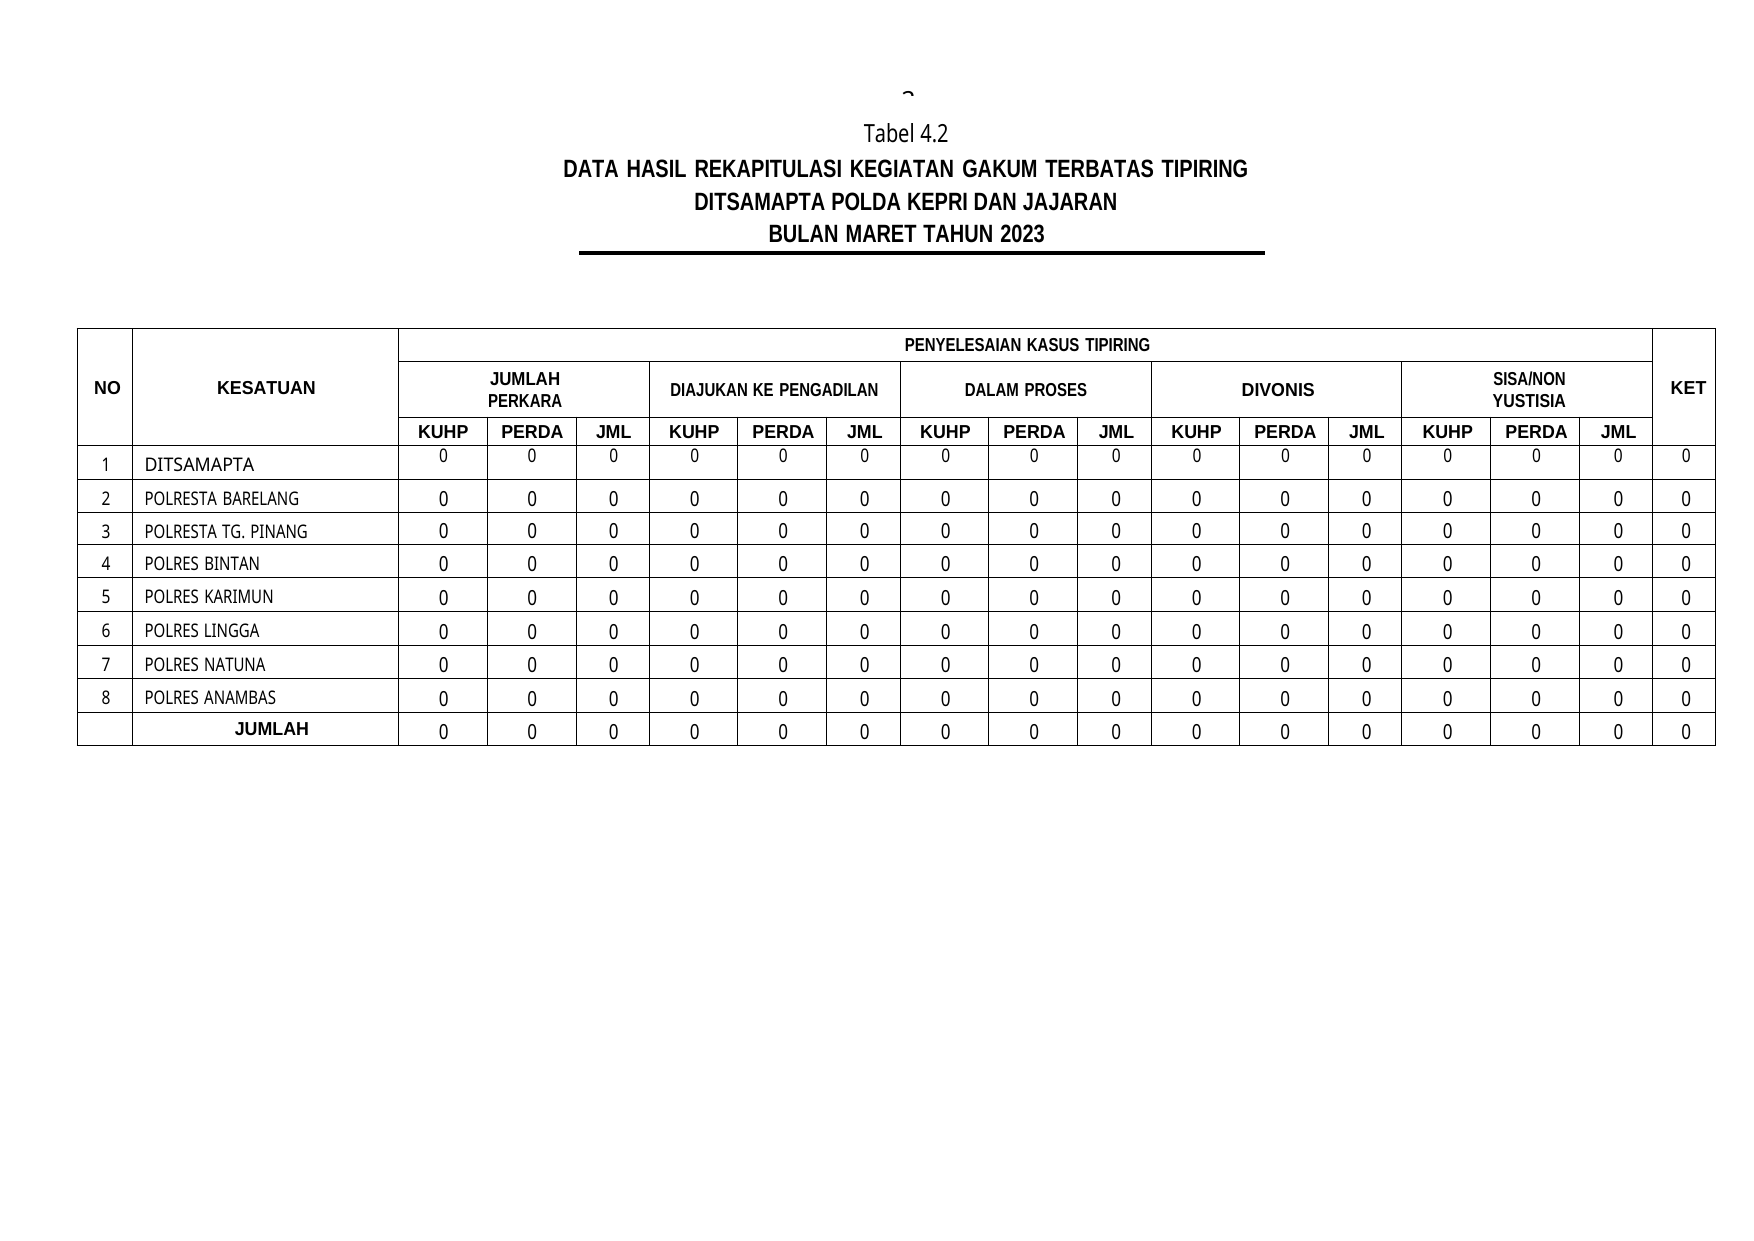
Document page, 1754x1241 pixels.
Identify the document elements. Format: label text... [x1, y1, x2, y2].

table_cell JML [1580, 418, 1652, 445]
table_cell PERDA [488, 418, 576, 445]
table_header KET [1653, 329, 1715, 445]
table_cell POLRESTA TG. PINANG [133, 513, 398, 544]
table_cell JUMLAH [133, 713, 398, 745]
table_cell POLRES NATUNA [133, 646, 398, 678]
table_cell POLRES BINTAN [133, 545, 398, 577]
table_cell 0 [577, 612, 649, 645]
table_cell 0 [399, 480, 487, 512]
table_cell 0 [989, 713, 1077, 745]
table_cell 0 [577, 513, 649, 544]
table_cell KUHP [399, 418, 487, 445]
table_cell 0 [577, 480, 649, 512]
table_cell 0 [399, 612, 487, 645]
table_cell 0 [650, 578, 737, 611]
table_cell 0 [1580, 578, 1652, 611]
table_cell KUHP [650, 418, 737, 445]
table_cell 0 [1078, 713, 1151, 745]
table_cell 0 [1152, 612, 1239, 645]
table_cell 0 [650, 713, 737, 745]
table_cell 0 [738, 612, 826, 645]
table_cell 0 [488, 513, 576, 544]
table_cell POLRES LINGGA [133, 612, 398, 645]
text BULAN MARET TAHUN 2023 [400, 220, 1413, 248]
table_cell 0 [738, 578, 826, 611]
table_cell 0 [1491, 545, 1579, 577]
table_cell 0 [901, 545, 988, 577]
table_cell 1 [78, 446, 132, 478]
table_cell 0 [1402, 612, 1490, 645]
table_cell JML [577, 418, 649, 445]
table_cell 0 [738, 679, 826, 712]
table_cell 0 [738, 480, 826, 512]
table_cell 0 [577, 679, 649, 712]
table_cell 0 [650, 646, 737, 678]
table_cell 0 [1402, 446, 1490, 478]
table_cell 0 [1653, 646, 1715, 678]
table_cell 0 [989, 480, 1077, 512]
table_cell 0 [577, 713, 649, 745]
table_cell 0 [399, 679, 487, 712]
table_cell KUHP [1402, 418, 1490, 445]
table_cell 0 [1329, 513, 1401, 544]
table_cell PERDA [1240, 418, 1328, 445]
table_cell 0 [488, 578, 576, 611]
table_cell 0 [1152, 646, 1239, 678]
table_cell 0 [1491, 513, 1579, 544]
table_cell KUHP [901, 418, 988, 445]
table_cell 8 [78, 679, 132, 712]
table_cell 0 [1402, 646, 1490, 678]
table_cell SISA/NON YUSTISIA [1402, 362, 1652, 417]
table_header NO [78, 329, 132, 445]
table_cell 0 [1078, 646, 1151, 678]
table_cell 0 [1491, 446, 1579, 478]
table_cell 0 [827, 612, 900, 645]
table_cell 0 [827, 646, 900, 678]
table_cell 0 [577, 578, 649, 611]
table_cell 0 [1078, 578, 1151, 611]
table_cell PERDA [738, 418, 826, 445]
table_cell 0 [1653, 578, 1715, 611]
table_cell PERDA [1491, 418, 1579, 445]
table_cell 0 [488, 446, 576, 478]
table_cell PERDA [989, 418, 1077, 445]
table_cell 0 [827, 713, 900, 745]
table_cell [78, 713, 132, 745]
table_cell 0 [1653, 713, 1715, 745]
table_cell 0 [650, 679, 737, 712]
table_cell 0 [1580, 480, 1652, 512]
table_cell 0 [650, 612, 737, 645]
table_cell 0 [488, 679, 576, 712]
table_cell 0 [901, 578, 988, 611]
table_cell 0 [488, 646, 576, 678]
table_cell POLRES ANAMBAS [133, 679, 398, 712]
table_cell 0 [1653, 513, 1715, 544]
table_cell 0 [1240, 646, 1328, 678]
table_cell DIAJUKAN KE PENGADILAN [650, 362, 900, 417]
table_cell 0 [1402, 578, 1490, 611]
table_cell 0 [1653, 446, 1715, 478]
table_cell POLRES KARIMUN [133, 578, 398, 611]
subtitle DATA HASIL REKAPITULASI KEGIATAN GAKUM TERBATAS TIPIRING DITSAMAPTA POLDA KEPRI DAN JAJARAN [561, 154, 1250, 216]
table_cell 0 [738, 513, 826, 544]
table_cell 0 [1329, 480, 1401, 512]
table_cell KUHP [1152, 418, 1239, 445]
table_cell 0 [577, 545, 649, 577]
text Tabel 4.2 [400, 116, 1412, 149]
table_cell 0 [1152, 578, 1239, 611]
table_cell 0 [827, 545, 900, 577]
table_cell 0 [901, 679, 988, 712]
table_cell 0 [989, 545, 1077, 577]
table_cell 0 [488, 713, 576, 745]
table_cell 0 [901, 612, 988, 645]
table_cell 0 [827, 679, 900, 712]
table_cell 0 [1329, 646, 1401, 678]
table_cell 0 [1078, 612, 1151, 645]
table_cell 0 [827, 513, 900, 544]
table_cell 0 [1240, 612, 1328, 645]
table_cell 0 [1653, 679, 1715, 712]
table_cell 0 [1653, 545, 1715, 577]
table_cell 0 [989, 679, 1077, 712]
table_cell 0 [1653, 612, 1715, 645]
table_cell 0 [1240, 446, 1328, 478]
table_cell 0 [989, 612, 1077, 645]
table_cell 0 [1402, 713, 1490, 745]
table_cell 0 [989, 646, 1077, 678]
table_cell JML [1329, 418, 1401, 445]
table_cell JUMLAH PERKARA [399, 362, 649, 417]
table_cell 0 [650, 480, 737, 512]
table_cell JML [827, 418, 900, 445]
table_cell 0 [827, 446, 900, 478]
table_cell 0 [901, 480, 988, 512]
table_cell 0 [1491, 612, 1579, 645]
table_cell 0 [577, 646, 649, 678]
table_cell 0 [1152, 513, 1239, 544]
table_cell 0 [1402, 480, 1490, 512]
table_cell 0 [399, 713, 487, 745]
table_cell 0 [1329, 545, 1401, 577]
table_cell 0 [1152, 679, 1239, 712]
table_cell 0 [1240, 480, 1328, 512]
table_cell POLRESTA BARELANG [133, 480, 398, 512]
table_cell 0 [399, 446, 487, 478]
table_cell 0 [1402, 513, 1490, 544]
table_cell 0 [901, 646, 988, 678]
table_cell 0 [1491, 480, 1579, 512]
table_cell 0 [1078, 480, 1151, 512]
table_cell JML [1078, 418, 1151, 445]
table_cell 0 [1152, 480, 1239, 512]
table_cell 0 [1152, 713, 1239, 745]
table_cell 0 [989, 578, 1077, 611]
table_cell 6 [78, 612, 132, 645]
table_cell 0 [1078, 446, 1151, 478]
table_cell 0 [827, 578, 900, 611]
table_cell DIVONIS [1152, 362, 1401, 417]
table_cell 0 [1240, 679, 1328, 712]
table_cell 5 [78, 578, 132, 611]
table_cell 0 [1491, 679, 1579, 712]
table_cell 0 [1152, 446, 1239, 478]
table_cell 0 [1580, 545, 1652, 577]
table_cell 0 [1240, 513, 1328, 544]
table_cell 0 [901, 513, 988, 544]
table_cell 4 [78, 545, 132, 577]
table_cell DITSAMAPTA [133, 446, 398, 478]
table_cell 0 [1402, 545, 1490, 577]
table_cell 0 [1580, 612, 1652, 645]
table_cell 0 [827, 480, 900, 512]
table_cell 0 [399, 578, 487, 611]
table_cell 0 [1329, 578, 1401, 611]
table_cell 0 [399, 646, 487, 678]
table_cell 0 [1491, 578, 1579, 611]
table_cell 0 [1240, 545, 1328, 577]
table_cell 0 [901, 446, 988, 478]
table_cell 7 [78, 646, 132, 678]
table_cell 0 [650, 446, 737, 478]
table_header PENYELESAIAN KASUS TIPIRING [399, 329, 1652, 361]
table_cell 0 [1152, 545, 1239, 577]
table_cell 3 [78, 513, 132, 544]
table_cell 0 [1580, 513, 1652, 544]
table_cell 0 [650, 545, 737, 577]
table_cell 0 [399, 545, 487, 577]
table_cell 0 [1078, 545, 1151, 577]
table_cell 0 [1402, 679, 1490, 712]
table_cell 0 [399, 513, 487, 544]
table_cell 0 [1491, 713, 1579, 745]
table_cell 0 [901, 713, 988, 745]
table_cell 0 [1078, 679, 1151, 712]
table_cell 0 [1580, 713, 1652, 745]
table_cell 0 [1580, 646, 1652, 678]
table_cell 0 [1240, 578, 1328, 611]
table_cell 0 [989, 446, 1077, 478]
table_cell 0 [1329, 612, 1401, 645]
table_cell 0 [1580, 679, 1652, 712]
table_cell 0 [989, 513, 1077, 544]
table_header KESATUAN [133, 329, 398, 445]
table_cell 0 [738, 713, 826, 745]
table_cell 0 [1580, 446, 1652, 478]
table_cell 0 [738, 446, 826, 478]
table_cell 0 [488, 545, 576, 577]
table_cell 0 [1653, 480, 1715, 512]
table_cell 0 [738, 646, 826, 678]
table_cell 0 [738, 545, 826, 577]
table_cell 0 [1491, 646, 1579, 678]
table_cell 0 [1240, 713, 1328, 745]
table_cell 0 [1329, 713, 1401, 745]
table_cell DALAM PROSES [901, 362, 1151, 417]
table_cell 0 [488, 612, 576, 645]
table_cell 0 [650, 513, 737, 544]
table_cell 0 [1329, 679, 1401, 712]
table_cell 2 [78, 480, 132, 512]
table_cell 0 [1078, 513, 1151, 544]
table_cell 0 [1329, 446, 1401, 478]
table_cell 0 [488, 480, 576, 512]
table_cell 0 [577, 446, 649, 478]
